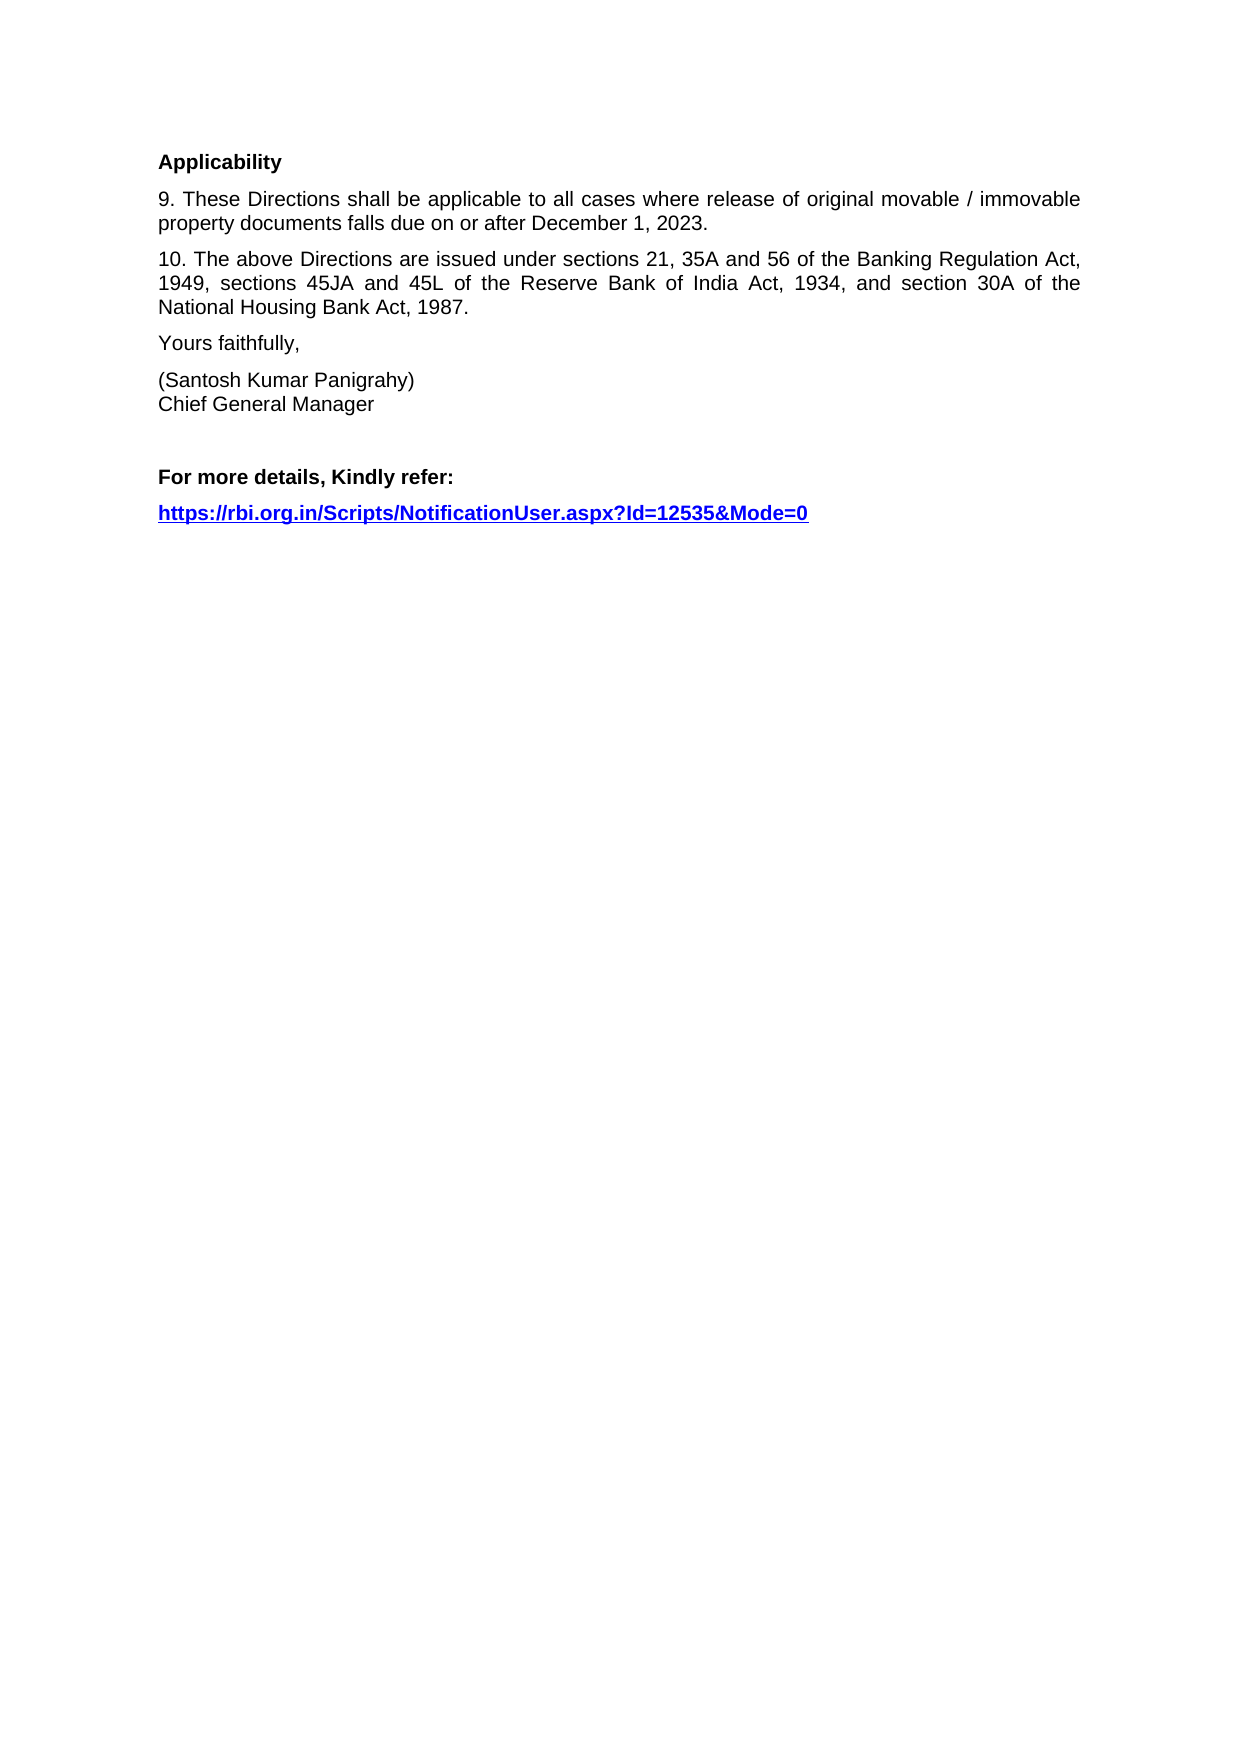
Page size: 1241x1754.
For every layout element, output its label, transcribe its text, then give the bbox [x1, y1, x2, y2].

text Yours faithfully, [158, 331, 1082, 355]
text https://rbi.org.in/Scripts/NotificationUser.aspx?Id=12535&Mode=0 [158, 501, 1082, 525]
text (Santosh Kumar Panigrahy) Chief General Manager [158, 368, 1082, 416]
text 10. The above Directions are issued under sections 21, 35A and 56 of the Banking Regulation Act, 1949, sections 45JA and 45L of the Reserve Bank of India Act, 1934, and section 30A of the National Housing Bank Act, 1987. [158, 247, 1082, 319]
text 9. These Directions shall be applicable to all cases where release of original movable / immovable property documents falls due on or after December 1, 2023. [158, 186, 1082, 234]
text Applicability [158, 150, 1082, 174]
text For more details, Kindly refer: [158, 464, 1082, 488]
